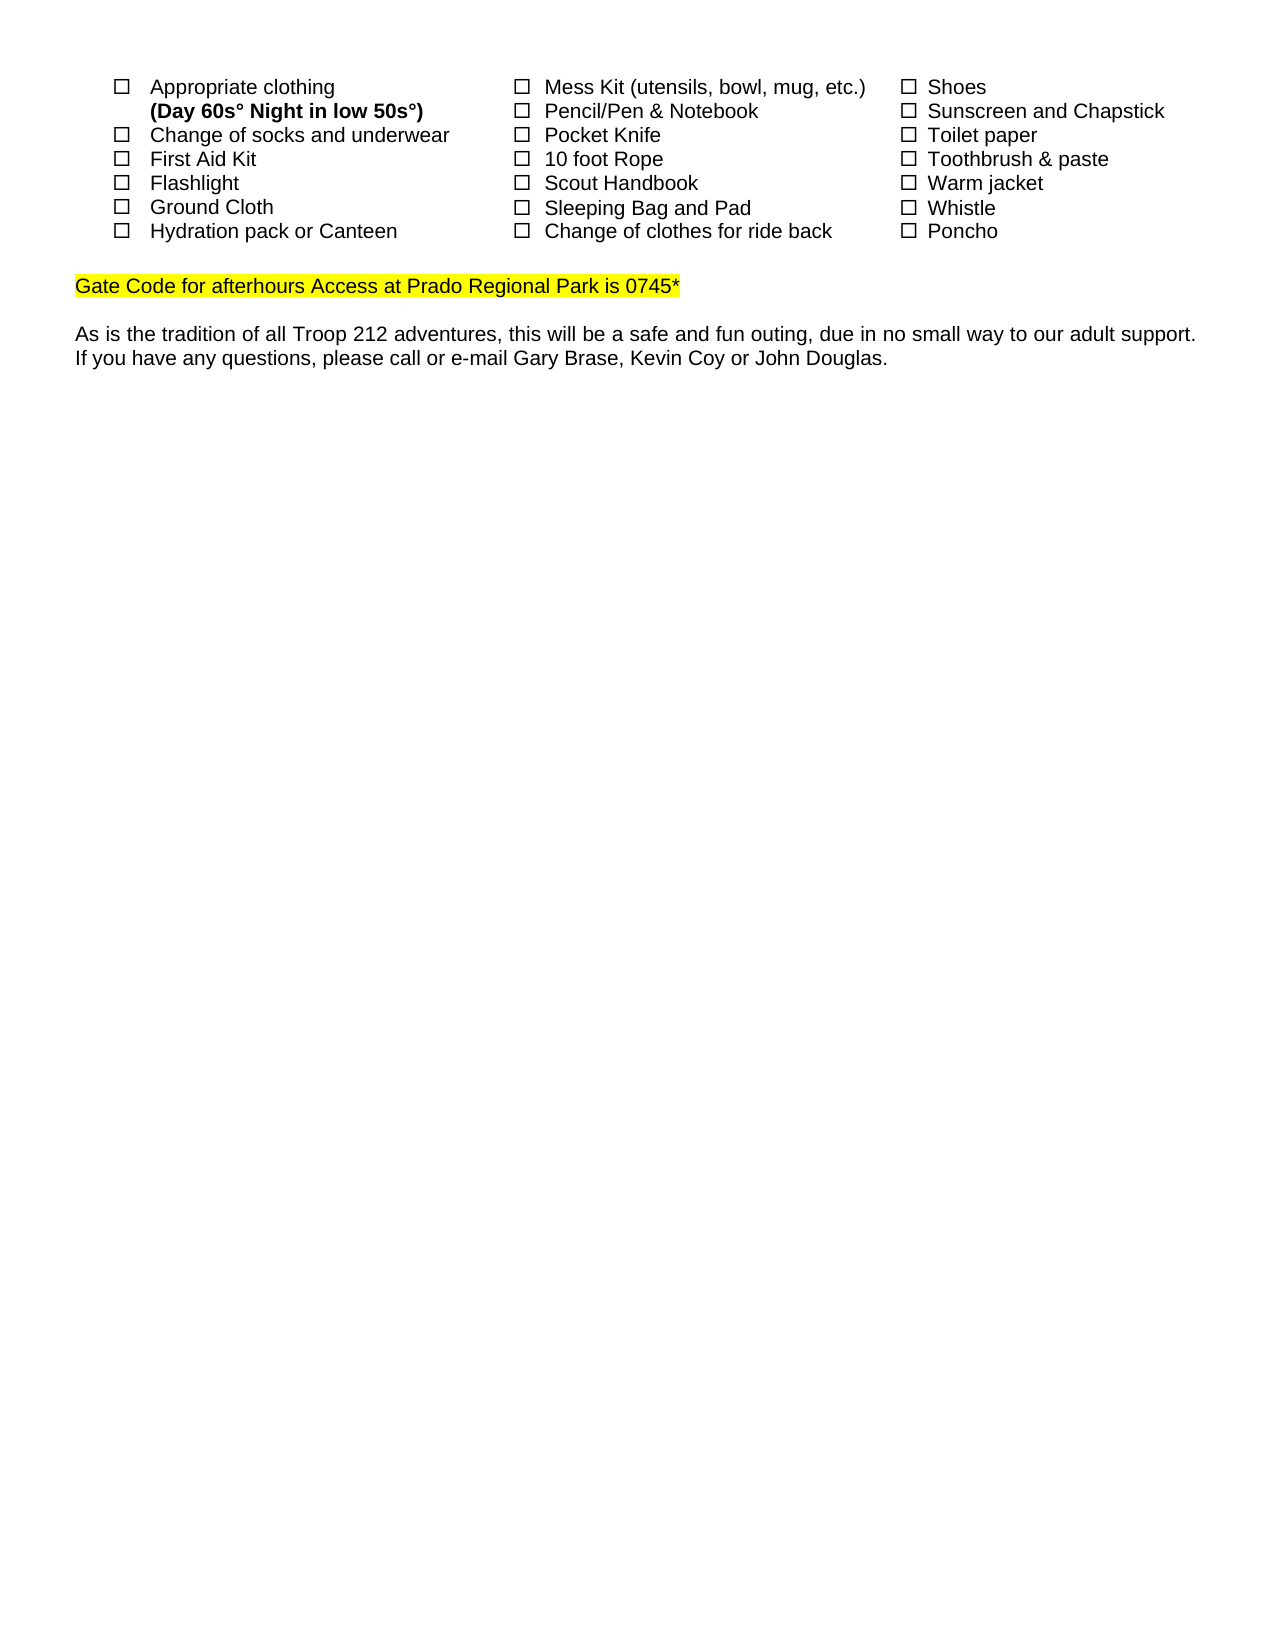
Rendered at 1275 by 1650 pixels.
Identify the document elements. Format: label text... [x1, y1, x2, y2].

table_header Shoes Sunscreen and Chapstick Toilet paper Toothbrush & paste Warm jacket Whistle Poncho [888, 75, 1177, 249]
table_header Appropriate clothing (Day 60s° Night in low 50s°) Change of socks and underwear First Aid Kit Flashlight Ground Cloth Hydration pack or Canteen [64, 75, 496, 249]
text Gate Code for afterhours Access at Prado Regional Park is 0745* [75, 273, 1200, 297]
text As is the tradition of all Troop 212 adventures, this will be a safe and fun outing, due in no small way to our adult support. If you have any questions, please call or e-mail Gary Brase, Kevin Coy or John Douglas. [75, 321, 1200, 369]
table_header Mess Kit (utensils, bowl, mug, etc.) Pencil/Pen & Notebook Pocket Knife 10 foot Rope Scout Handbook Sleeping Bag and Pad Change of clothes for ride back [496, 75, 888, 249]
